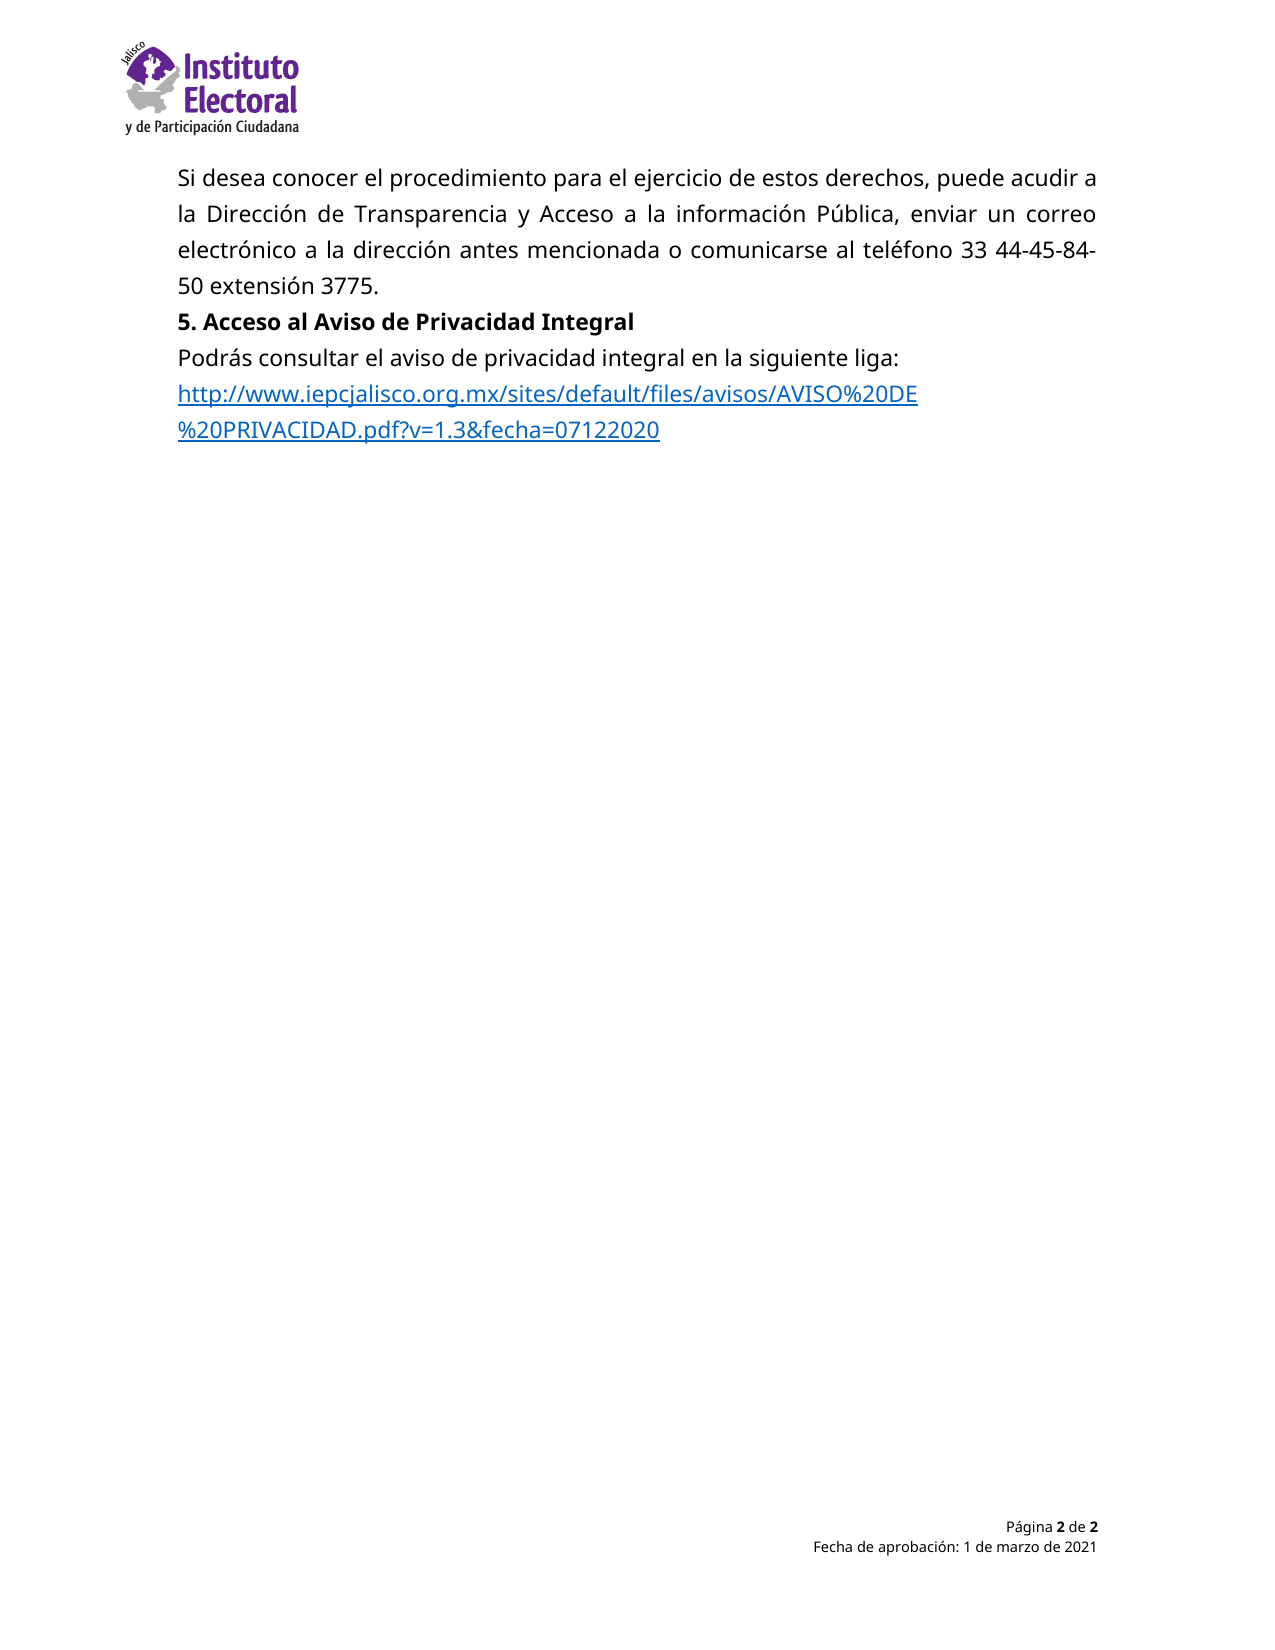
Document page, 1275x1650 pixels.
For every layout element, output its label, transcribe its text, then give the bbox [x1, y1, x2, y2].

text Si desea conocer el procedimiento para el ejercicio de estos derechos, puede acudir a la Dirección de Transparencia y Acceso a la información Pública, enviar un correo electrónico a la dirección antes mencionada o comunicarse al teléfono 33 44-45-84-50 extensión 3775. [177, 162, 1098, 301]
text http://www.iepcjalisco.org.mx/sites/default/files/avisos/AVISO%20DE%20PRIVACIDAD.pdf?v=1.3&fecha=07122020 [177, 378, 1098, 445]
text 5. Acceso al Aviso de Privacidad Integral [177, 306, 1098, 337]
picture [116, 38, 305, 142]
text Podrás consultar el aviso de privacidad integral en la siguiente liga: [177, 342, 1098, 373]
